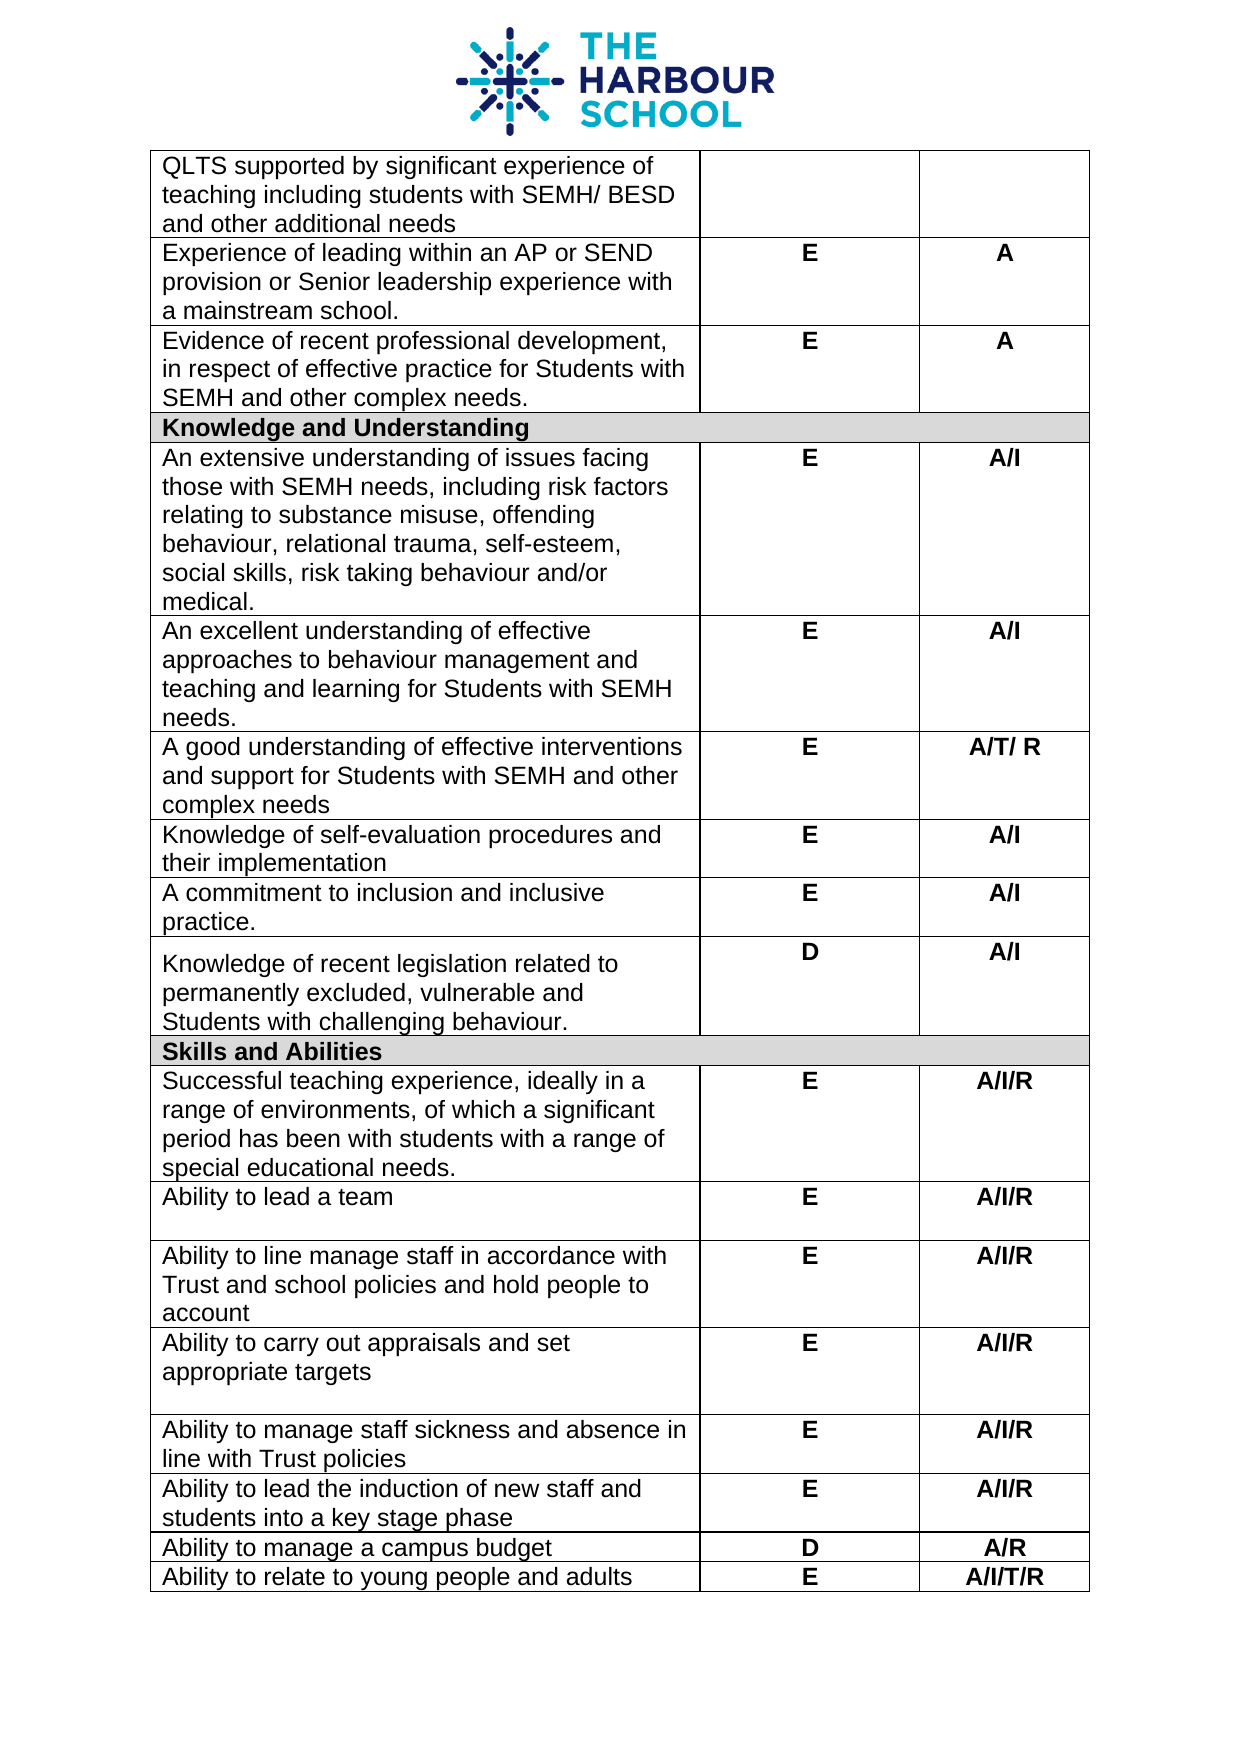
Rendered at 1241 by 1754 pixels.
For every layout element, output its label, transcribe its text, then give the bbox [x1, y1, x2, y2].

table_cell A/I/R [920, 1328, 1089, 1414]
table_cell E [701, 326, 919, 412]
table_cell Ability to lead a team [151, 1182, 699, 1240]
table_cell E [701, 1562, 919, 1591]
table_cell E [701, 1241, 919, 1327]
table_cell A/I [920, 878, 1089, 936]
table_cell Experience of leading within an AP or SEND provision or Senior leadership experience with a mainstream school. [151, 238, 699, 324]
table_cell D [701, 937, 919, 1035]
table_cell Evidence of recent professional development, in respect of effective practice for Students with SEMH and other complex needs. [151, 326, 699, 412]
table_cell A/I/R [920, 1066, 1089, 1181]
table_cell Ability to manage a campus budget [151, 1533, 699, 1561]
table_cell A [920, 238, 1089, 324]
table_cell Knowledge and Understanding [151, 413, 1089, 442]
table_cell A [920, 326, 1089, 412]
table_cell E [701, 1066, 919, 1181]
table_cell E [701, 820, 919, 877]
table_cell D [701, 1533, 919, 1561]
table_cell A/T/ R [920, 732, 1089, 818]
table_cell E [701, 1474, 919, 1531]
table_cell Knowledge of self-evaluation procedures and their implementation [151, 820, 699, 877]
table_cell Ability to carry out appraisals and set appropriate targets [151, 1328, 699, 1414]
table_cell Ability to manage staff sickness and absence in line with Trust policies [151, 1415, 699, 1473]
table_cell E [701, 732, 919, 818]
table_cell E [701, 151, 919, 237]
table_cell E [701, 1182, 919, 1240]
table_cell A/I [920, 937, 1089, 1035]
table_cell E [701, 443, 919, 615]
picture [448, 14, 792, 150]
table_cell An excellent understanding of effective approaches to behaviour management and teaching and learning for Students with SEMH needs. [151, 616, 699, 731]
table_cell Ability to lead the induction of new staff and students into a key stage phase [151, 1474, 699, 1531]
table_cell Successful teaching experience, ideally in a range of environments, of which a significant period has been with students with a range of special educational needs. [151, 1066, 699, 1181]
table_cell Knowledge of recent legislation related to permanently excluded, vulnerable and Students with challenging behaviour. [151, 937, 699, 1035]
table_cell E [701, 238, 919, 324]
table_cell Skills and Abilities [151, 1036, 1089, 1065]
table_cell A [920, 151, 1089, 237]
table_cell A/I/R [920, 1415, 1089, 1473]
table_cell A/I [920, 820, 1089, 877]
table_cell A/I/R [920, 1182, 1089, 1240]
table_cell A/R [920, 1533, 1089, 1561]
table_cell An extensive understanding of issues facing those with SEMH needs, including risk factors relating to substance misuse, offending behaviour, relational trauma, self-esteem, social skills, risk taking behaviour and/or medical. [151, 443, 699, 615]
table_cell E [701, 616, 919, 731]
table_cell A/I/R [920, 1241, 1089, 1327]
table_cell E [701, 878, 919, 936]
table_cell A/I [920, 443, 1089, 615]
table_cell A commitment to inclusion and inclusive practice. [151, 878, 699, 936]
table_cell E [701, 1415, 919, 1473]
table_cell Ability to relate to young people and adults positively, both as individuals and in groups, encouraging participation and empowerment [151, 1562, 699, 1591]
table_cell A good understanding of effective interventions and support for Students with SEMH and other complex needs [151, 732, 699, 818]
table_cell A/I/T/R [920, 1562, 1089, 1591]
table_cell E [701, 1328, 919, 1414]
table_cell A/I [920, 616, 1089, 731]
table_cell Ability to line manage staff in accordance with Trust and school policies and hold people to account [151, 1241, 699, 1327]
table_cell A/I/R [920, 1474, 1089, 1531]
